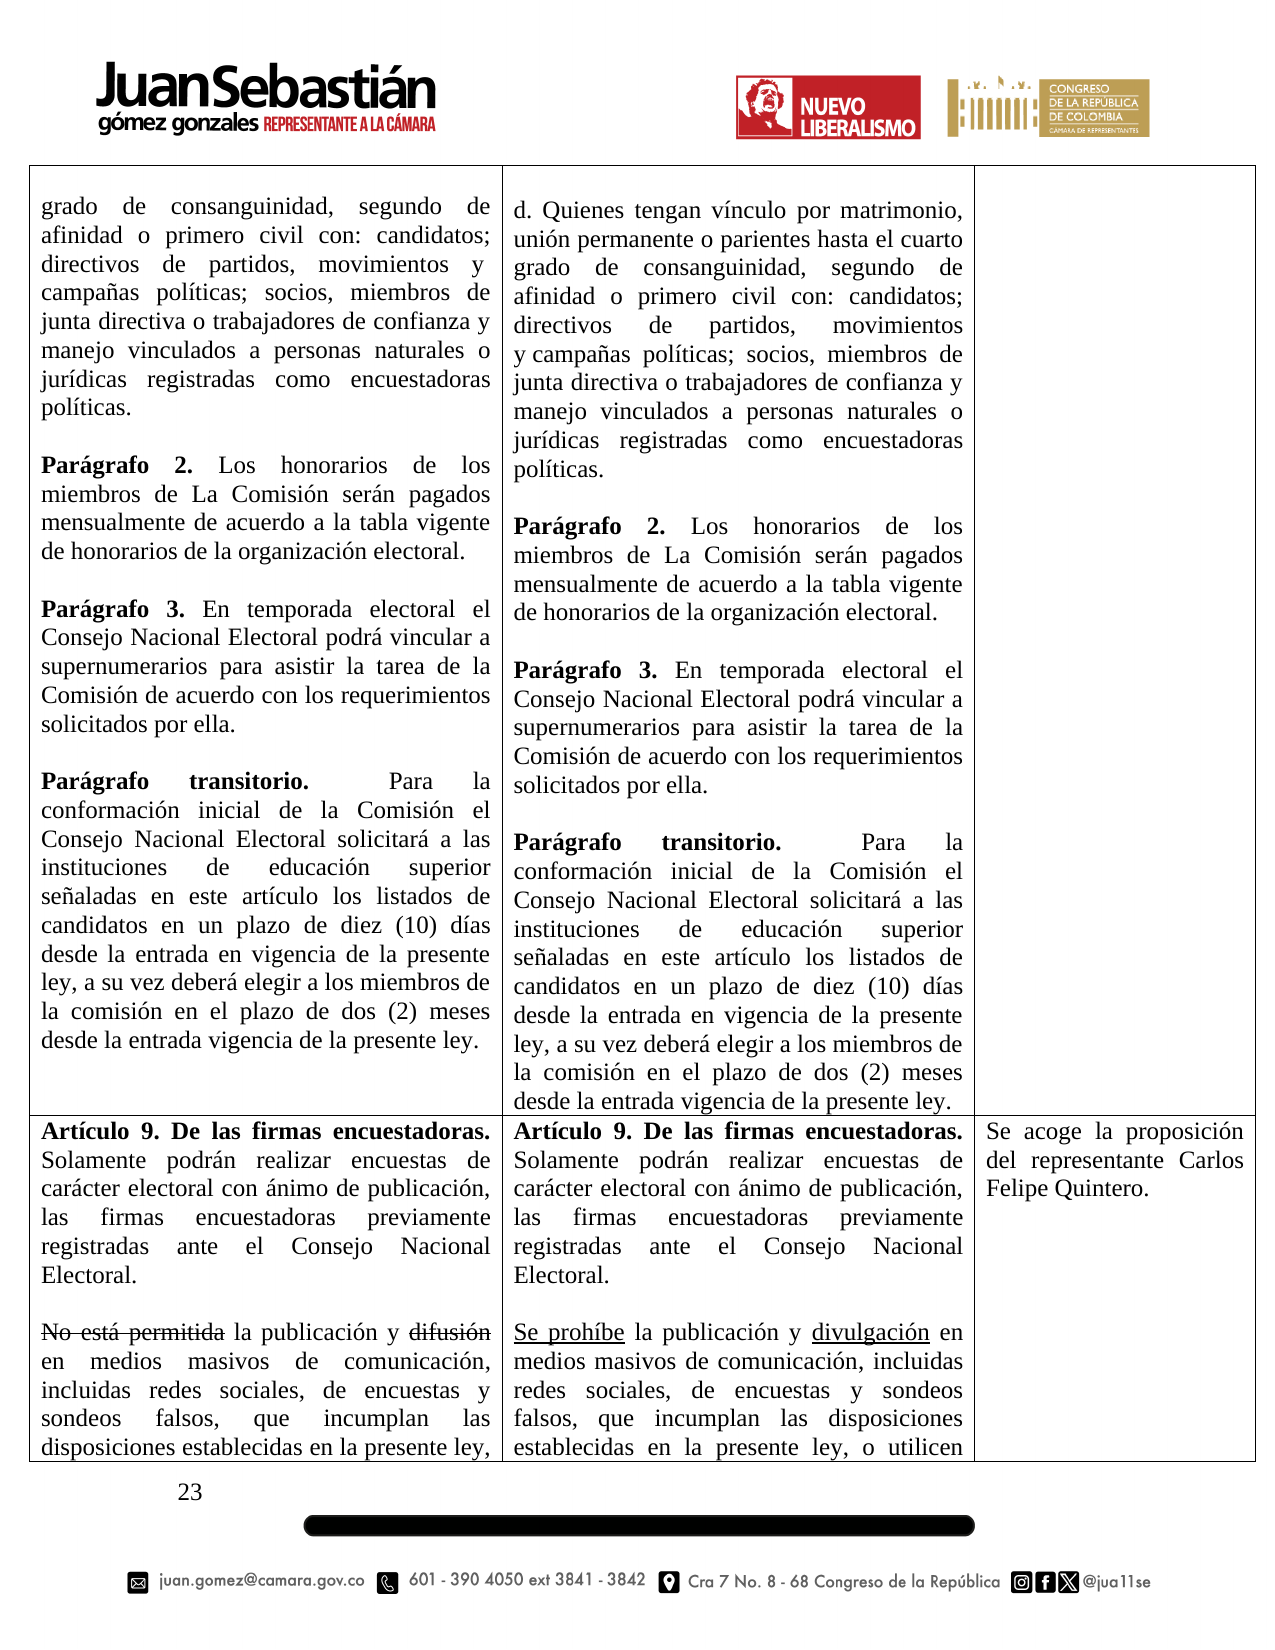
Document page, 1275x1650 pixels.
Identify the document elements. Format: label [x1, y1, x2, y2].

table_cell [975, 166, 1255, 1115]
table_cell [975, 1116, 1255, 1461]
picture [11, 0, 1267, 1649]
table_cell [503, 166, 974, 1115]
table_cell [30, 1116, 502, 1461]
table_cell [503, 1116, 974, 1461]
table_cell [30, 166, 502, 1115]
